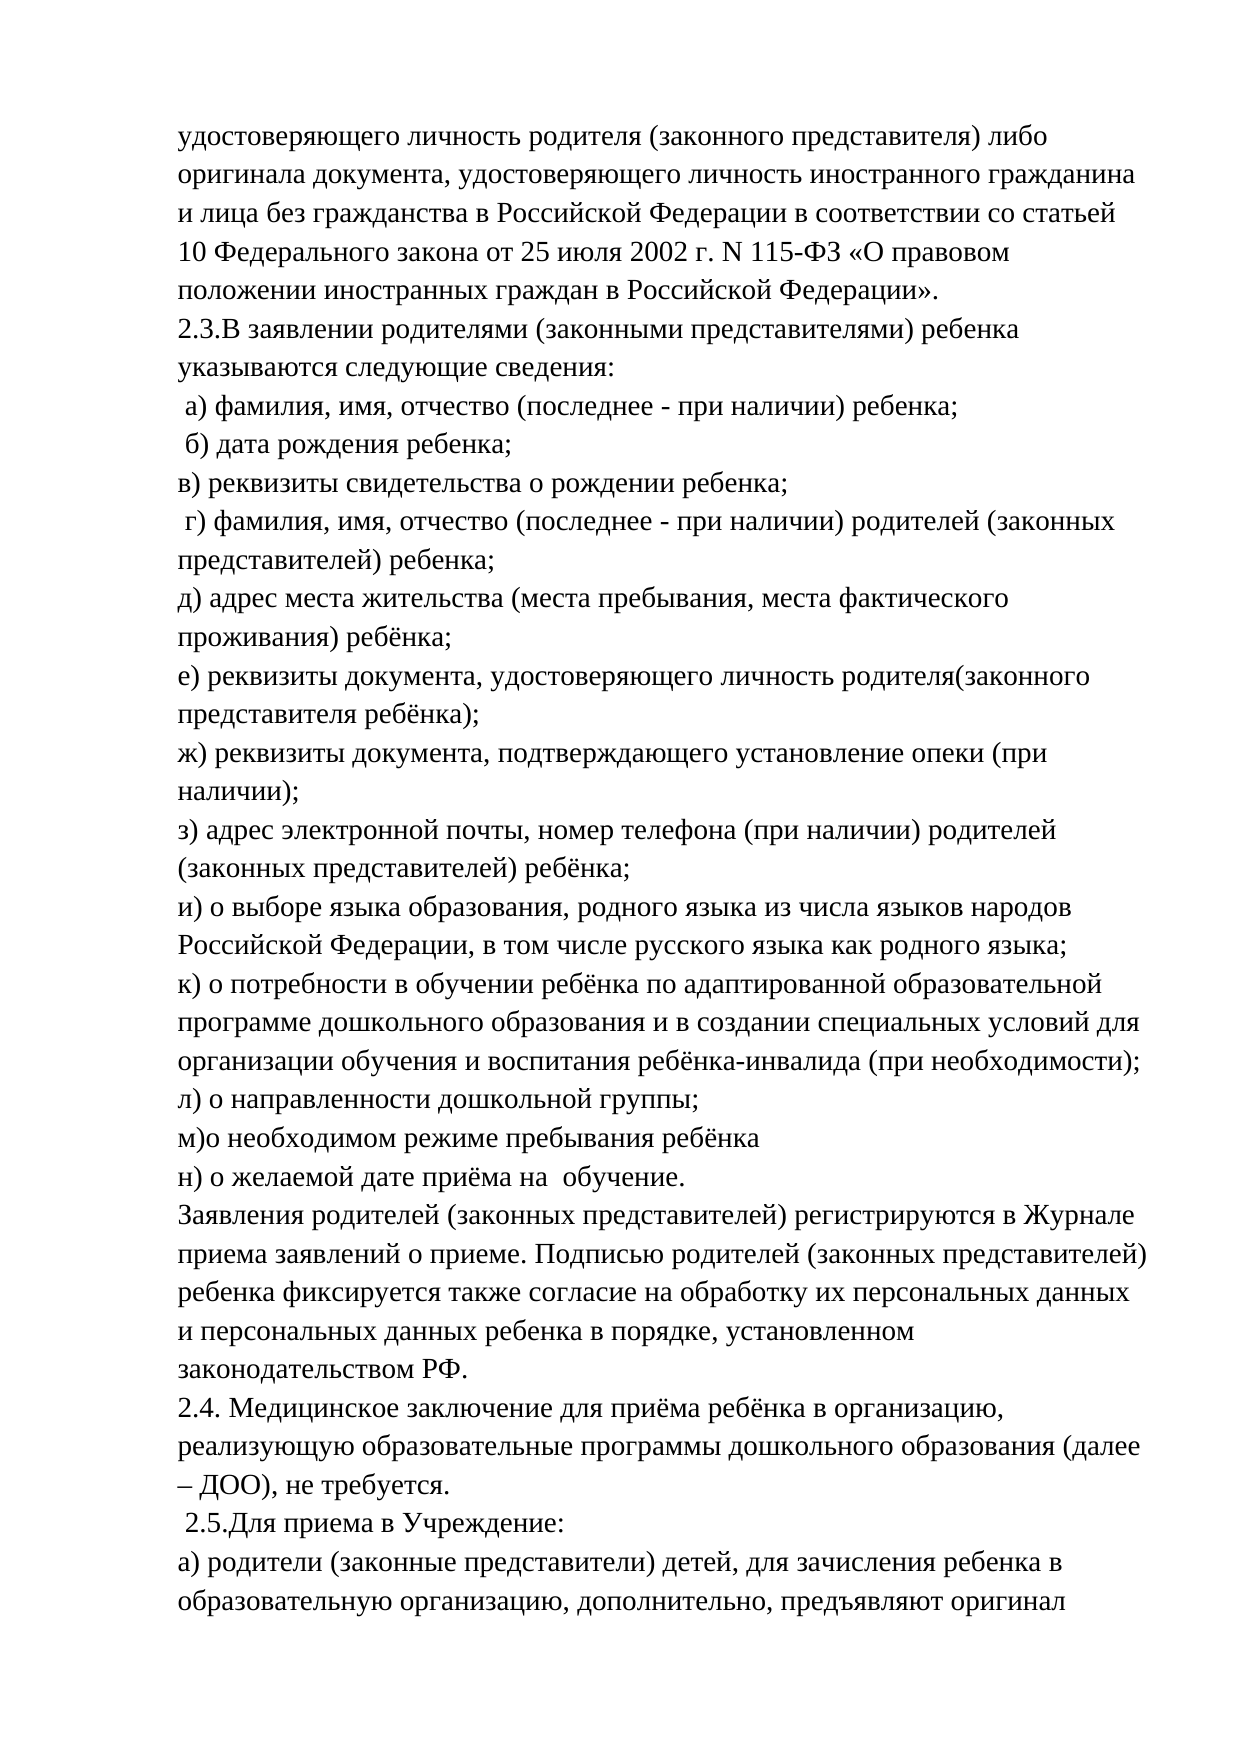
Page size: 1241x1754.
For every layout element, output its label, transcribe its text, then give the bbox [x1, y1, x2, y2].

text и) о выборе языка образования, родного языка из числа языков народов Российской Федерации, в том числе русского языка как родного языка; [177, 889, 1152, 961]
text 2.3.В заявлении родителями (законными представителями) ребенка указываются следующие сведения: [177, 311, 1152, 383]
text Заявления родителей (законных представителей) регистрируются в Журнале приема заявлений о приеме. Подписью родителей (законных представителей) ребенка фиксируется также согласие на обработку их персональных данных и персональных данных ребенка в порядке, установленном законодательством РФ. [177, 1197, 1152, 1385]
text м)о необходимом режиме пребывания ребёнка [177, 1120, 1152, 1154]
text д) адрес места жительства (места пребывания, места фактического проживания) ребёнка; [177, 581, 1152, 653]
text з) адрес электронной почты, номер телефона (при наличии) родителей (законных представителей) ребёнка; [177, 812, 1152, 884]
text а) фамилия, имя, отчество (последнее - при наличии) ребенка; [177, 388, 1152, 421]
text г) фамилия, имя, отчество (последнее - при наличии) родителей (законных представителей) ребенка; [177, 503, 1152, 576]
text 2.4. Медицинское заключение для приёма ребёнка в организацию, реализующую образовательные программы дошкольного образования (далее – ДОО), не требуется. [177, 1390, 1152, 1501]
text в) реквизиты свидетельства о рождении ребенка; [177, 465, 1152, 498]
text б) дата рождения ребенка; [177, 426, 1152, 460]
text е) реквизиты документа, удостоверяющего личность родителя(законного представителя ребёнка); [177, 658, 1152, 730]
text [177, 118, 1152, 306]
text л) о направленности дошкольной группы; [177, 1082, 1152, 1115]
text 2.5.Для приема в Учреждение: [177, 1506, 1152, 1539]
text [177, 1544, 1152, 1616]
text к) о потребности в обучении ребёнка по адаптированной образовательной программе дошкольного образования и в создании специальных условий для организации обучения и воспитания ребёнка-инвалида (при необходимости); [177, 966, 1152, 1077]
text н) о желаемой дате приёма на обучение. [177, 1159, 1152, 1192]
text ж) реквизиты документа, подтверждающего установление опеки (при наличии); [177, 735, 1152, 807]
